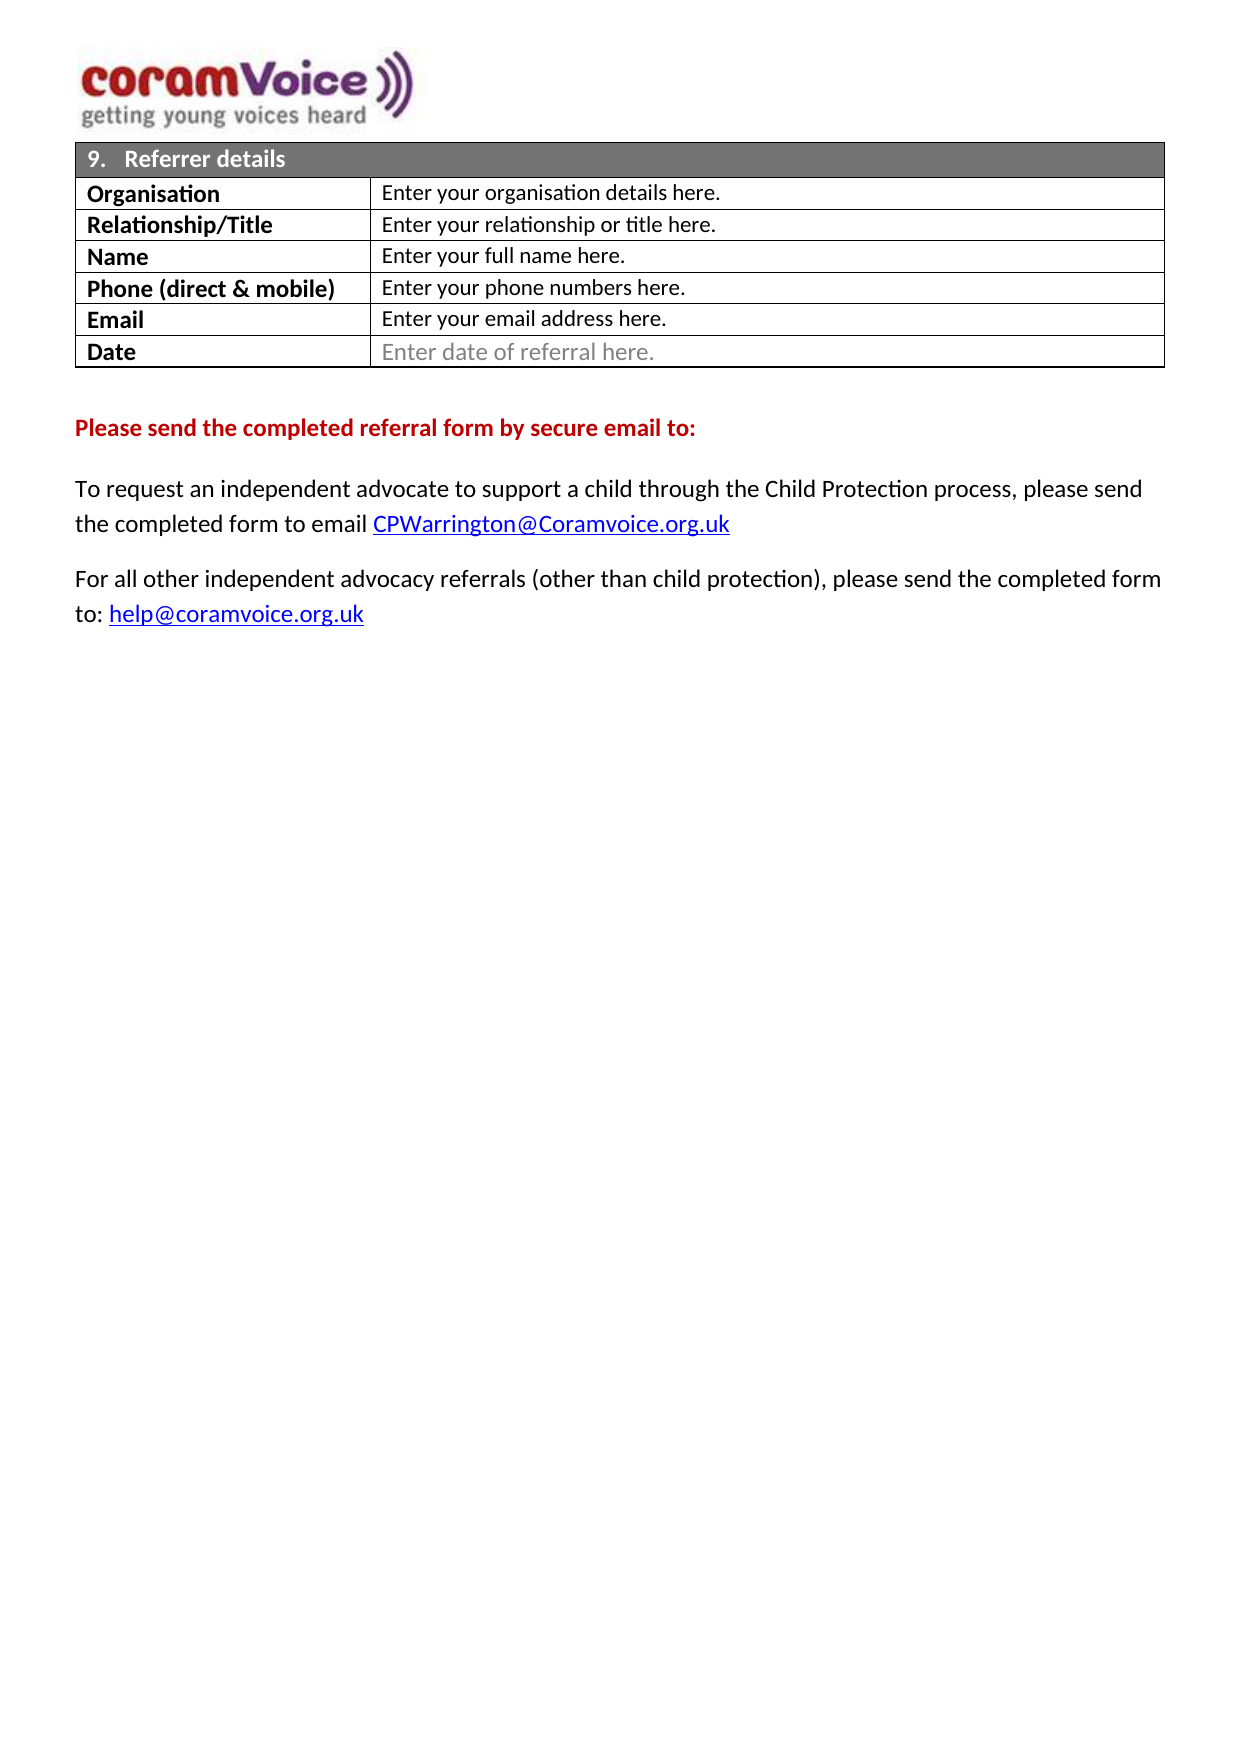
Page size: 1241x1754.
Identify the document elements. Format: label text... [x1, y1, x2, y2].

table_header Referrer details [76, 143, 1164, 177]
table_cell Organisation [76, 178, 370, 209]
table_cell Name [76, 241, 370, 272]
table_cell Date [76, 336, 370, 366]
table_cell Phone (direct & mobile) [76, 273, 370, 303]
table_cell Email [76, 304, 370, 335]
text Please send the completed referral form by secure email to: [75, 412, 1165, 442]
picture [78, 47, 428, 138]
text For all other independent advocacy referrals (other than child protection), please send the completed form to: help@coramvoice.org.uk [75, 563, 1165, 629]
text To request an independent advocate to support a child through the Child Protection process, please send the completed form to email CPWarrington@Coramvoice.org.uk [75, 473, 1165, 538]
table_cell Relationship/Title [76, 210, 370, 240]
